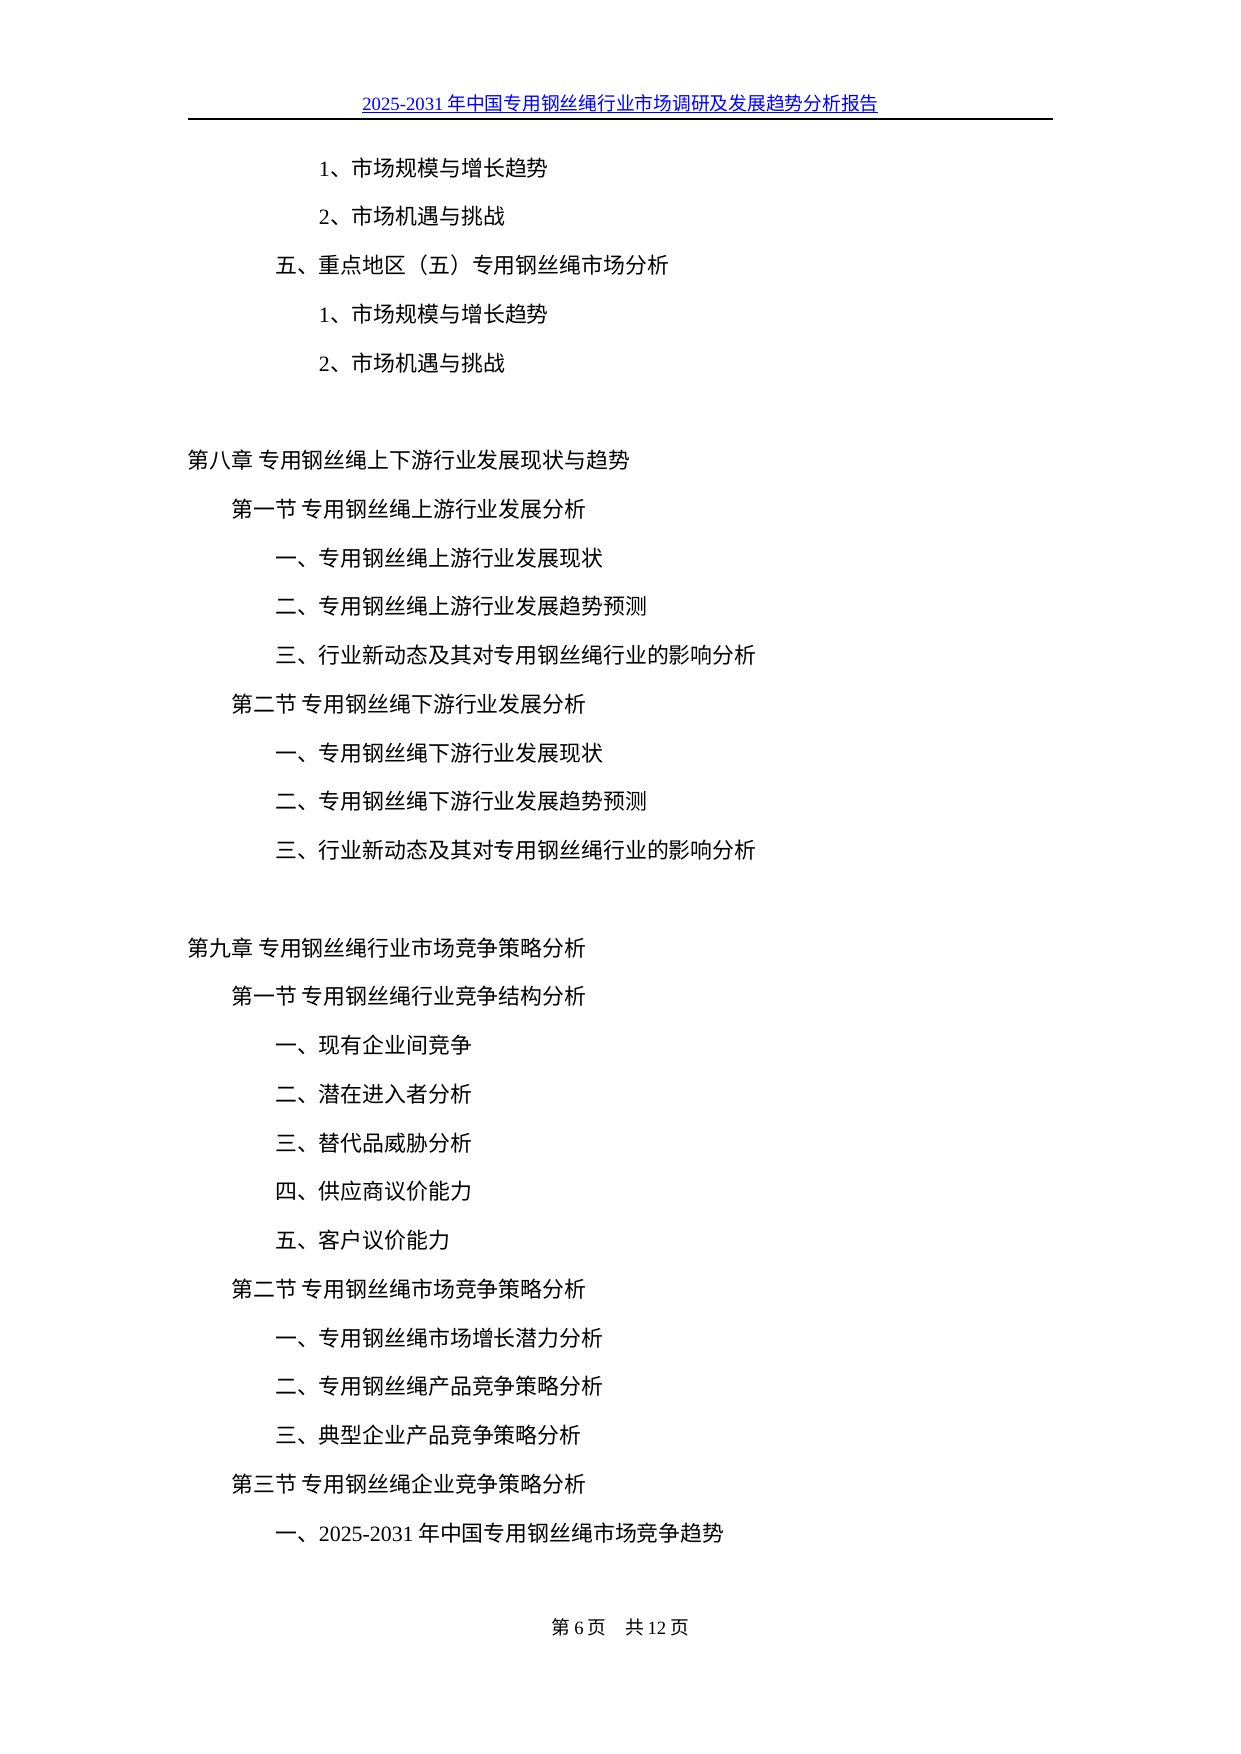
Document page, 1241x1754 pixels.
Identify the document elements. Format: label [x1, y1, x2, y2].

text [187, 150, 1053, 1548]
